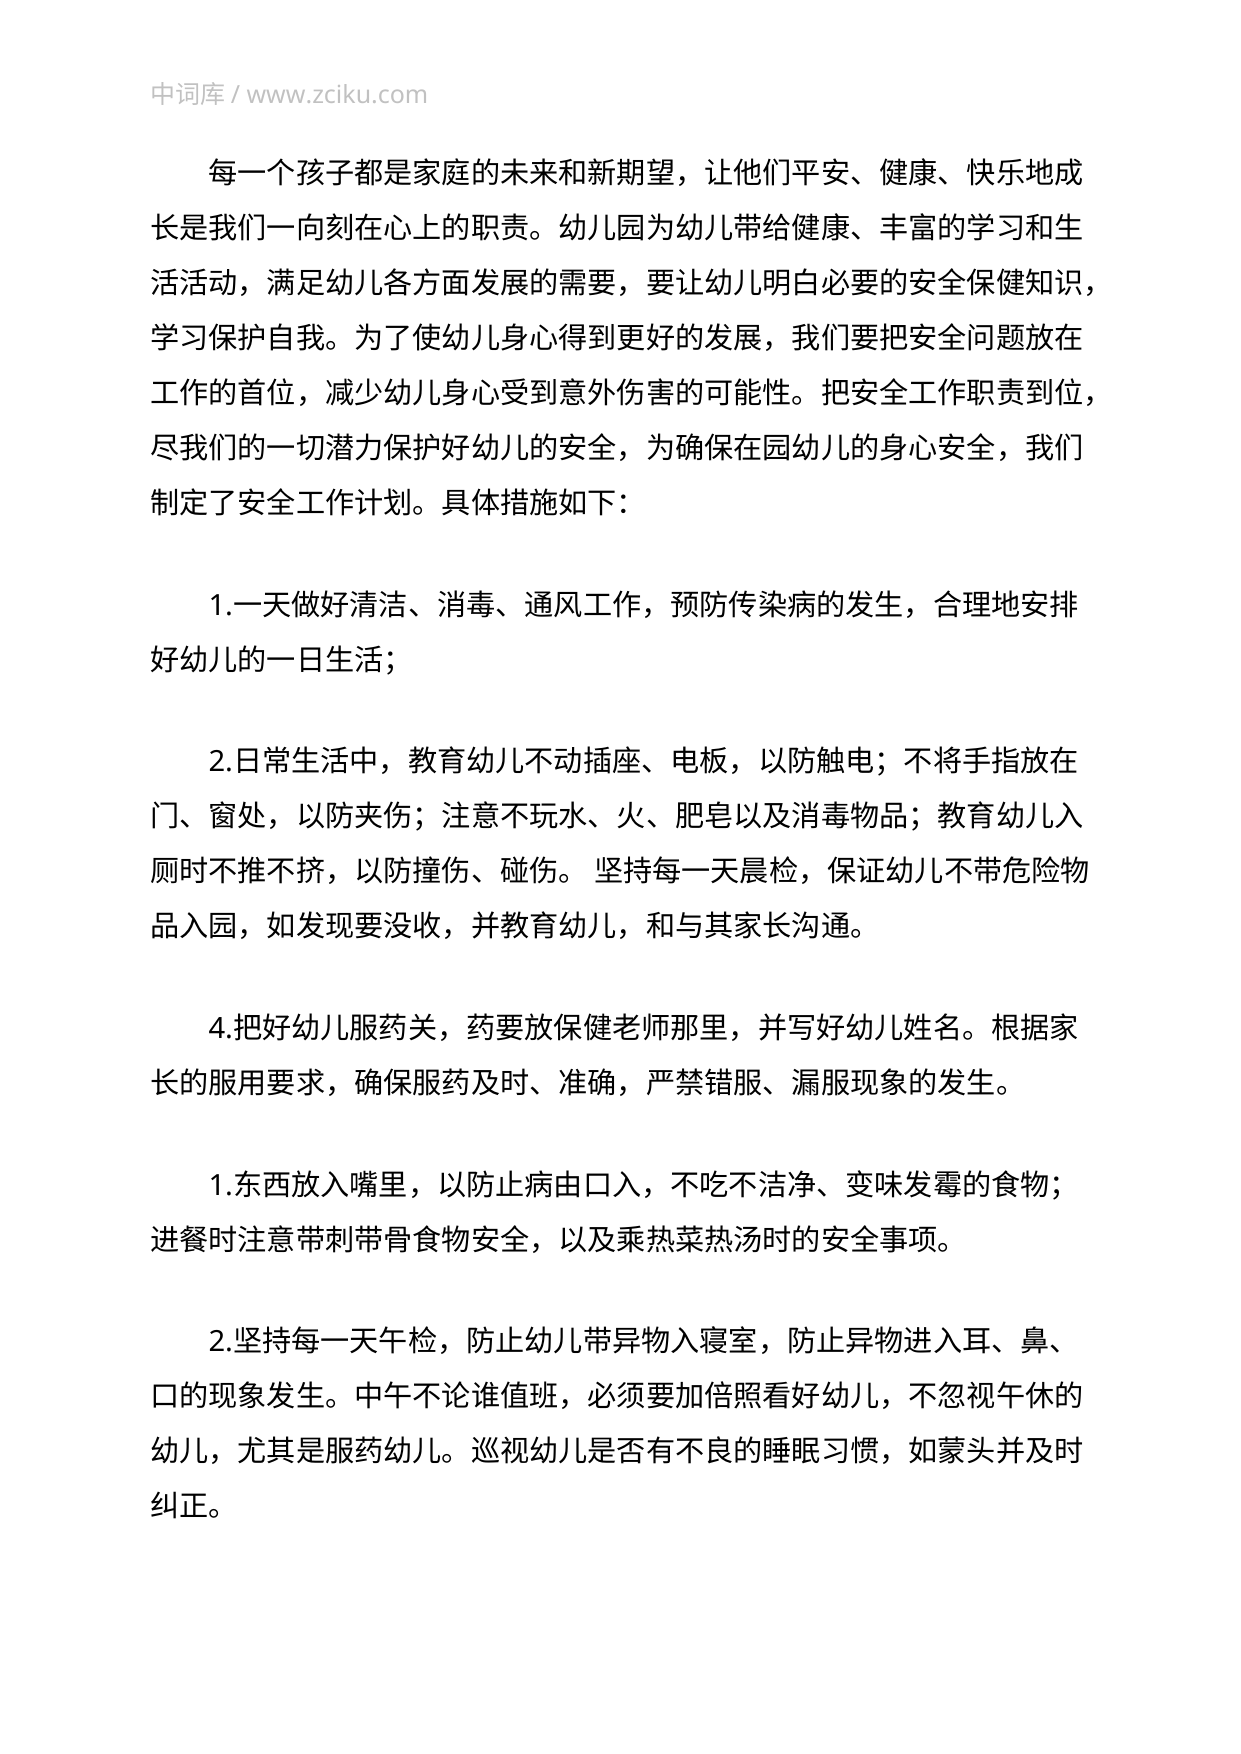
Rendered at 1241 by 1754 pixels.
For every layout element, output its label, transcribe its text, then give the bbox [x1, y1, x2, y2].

text 4.把好幼儿服药关，药要放保健老师那里，并写好幼儿姓名。根据家长的服用要求，确保服药及时、准确，严禁错服、漏服现象的发生。 [150, 1004, 1090, 1102]
text 2.日常生活中，教育幼儿不动插座、电板，以防触电；不将手指放在门、窗处，以防夹伤；注意不玩水、火、肥皂以及消毒物品；教育幼儿入厕时不推不挤，以防撞伤、碰伤。 坚持每一天晨检，保证幼儿不带危险物品入园，如发现要没收，并教育幼儿，和与其家长沟通。 [150, 738, 1090, 945]
text 每一个孩子都是家庭的未来和新期望，让他们平安、健康、快乐地成长是我们一向刻在心上的职责。幼儿园为幼儿带给健康、丰富的学习和生活活动，满足幼儿各方面发展的需要，要让幼儿明白必要的安全保健知识，学习保护自我。为了使幼儿身心得到更好的发展，我们要把安全问题放在工作的首位，减少幼儿身心受到意外伤害的可能性。把安全工作职责到位，尽我们的一切潜力保护好幼儿的安全，为确保在园幼儿的身心安全，我们制定了安全工作计划。具体措施如下： [150, 150, 1090, 522]
text 1.东西放入嘴里，以防止病由口入，不吃不洁净、变味发霉的食物；进餐时注意带刺带骨食物安全，以及乘热菜热汤时的安全事项。 [150, 1161, 1090, 1258]
text 2.坚持每一天午检，防止幼儿带异物入寝室，防止异物进入耳、鼻、口的现象发生。中午不论谁值班，必须要加倍照看好幼儿，不忽视午休的幼儿，尤其是服药幼儿。巡视幼儿是否有不良的睡眠习惯，如蒙头并及时纠正。 [150, 1318, 1090, 1525]
text 1.一天做好清洁、消毒、通风工作，预防传染病的发生，合理地安排好幼儿的一日生活； [150, 581, 1090, 678]
